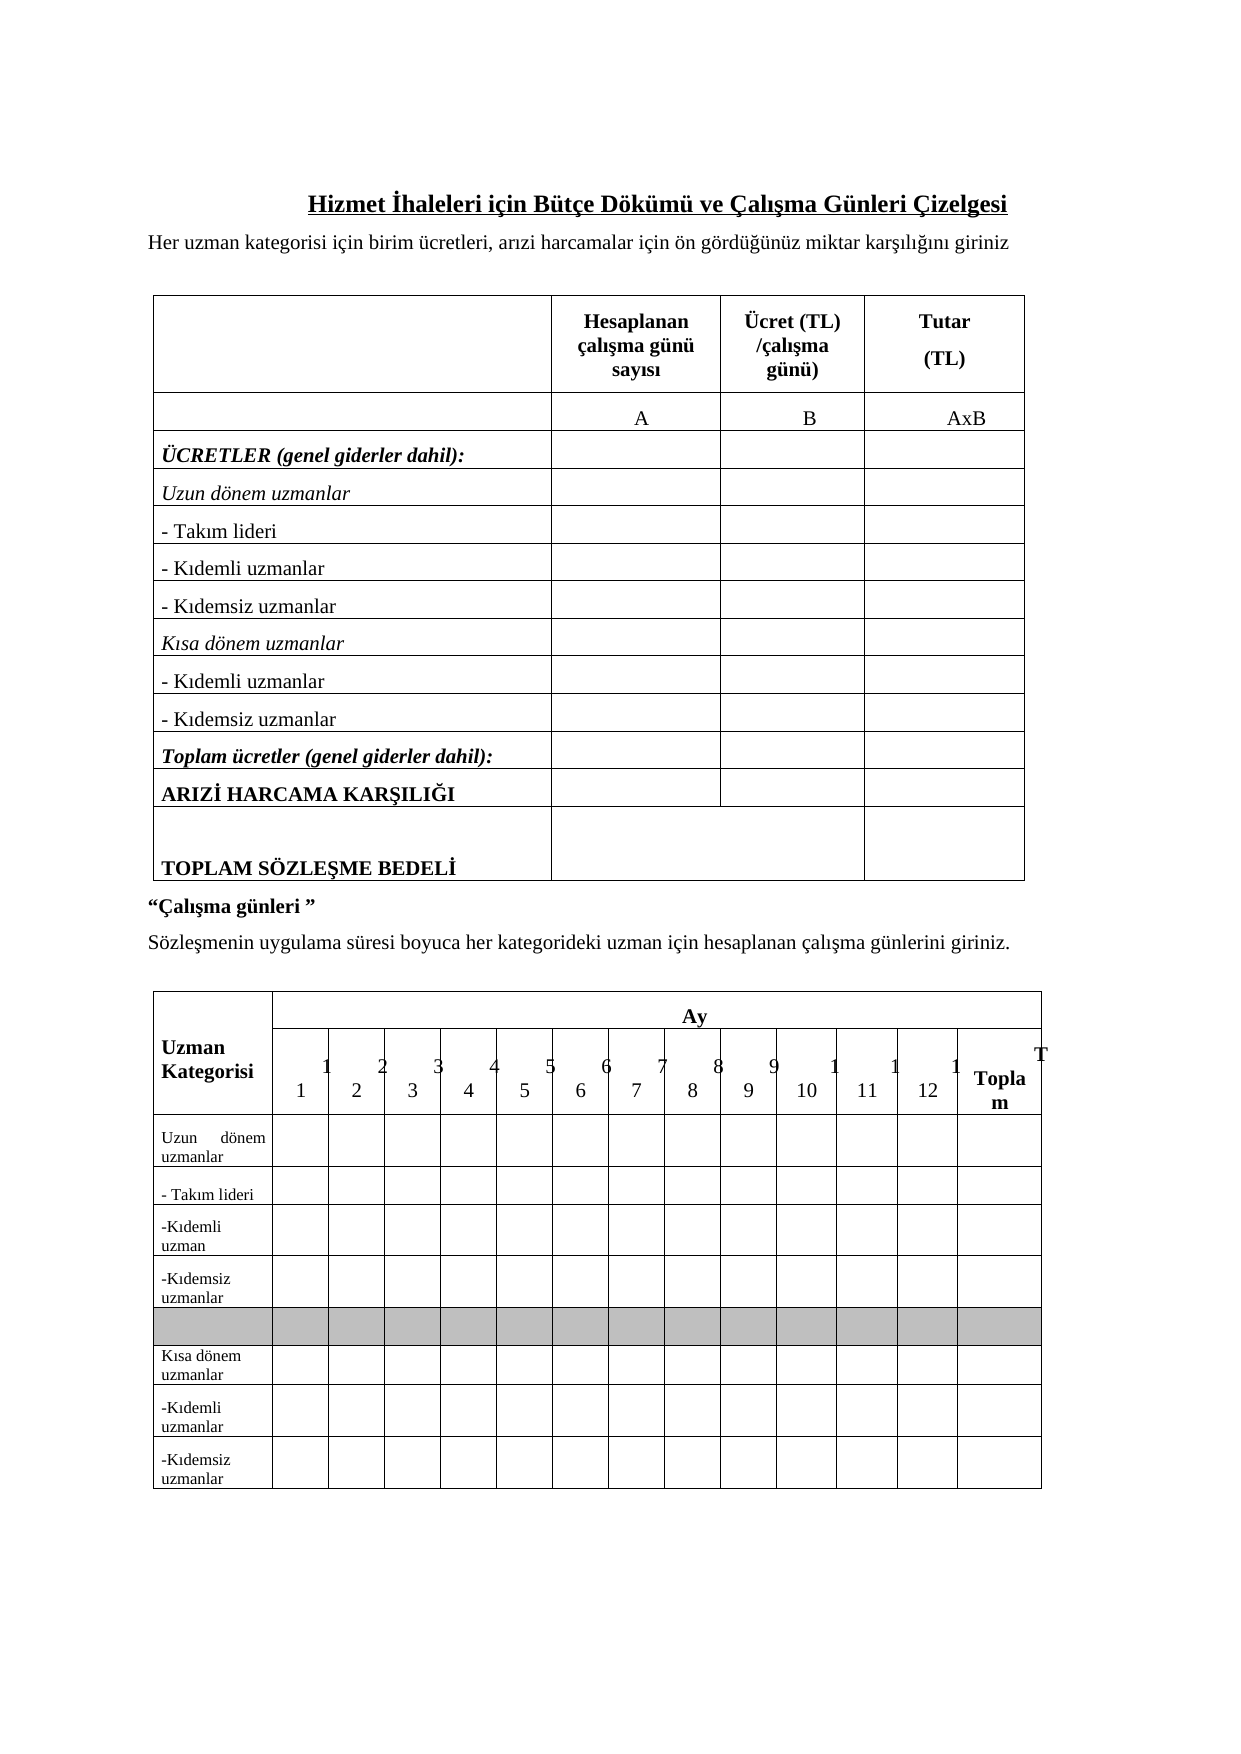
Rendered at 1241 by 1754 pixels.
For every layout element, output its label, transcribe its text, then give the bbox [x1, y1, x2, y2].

table_cell [777, 1167, 836, 1203]
table_cell [552, 544, 720, 580]
table_cell [385, 1167, 440, 1203]
table_cell 77 [609, 1029, 664, 1114]
table_cell [385, 1115, 440, 1166]
table_header Hesaplanan çalışma günü sayısı [552, 296, 720, 392]
table_cell [273, 1308, 328, 1345]
table_cell 112 [898, 1029, 957, 1114]
table_cell [958, 1385, 1041, 1436]
table_cell -Kıdemli uzman [154, 1205, 272, 1255]
table_cell [329, 1385, 384, 1436]
table_cell [721, 1437, 776, 1488]
table_cell [553, 1205, 608, 1255]
table_cell A [552, 393, 720, 430]
table_cell [837, 1308, 897, 1345]
table_cell [837, 1205, 897, 1255]
table_cell [273, 1256, 328, 1307]
table_cell [721, 1115, 776, 1166]
text Her uzman kategorisi için birim ücretleri, arızi harcamalar için ön gördüğünüz miktar karşılığını giriniz [148, 230, 1093, 254]
table_cell [552, 506, 720, 543]
table_cell [441, 1205, 496, 1255]
table_cell Uzun dönem uzmanlar [154, 1115, 272, 1166]
table_cell [665, 1437, 720, 1488]
table_cell [898, 1205, 957, 1255]
table_cell [329, 1308, 384, 1345]
table_cell [552, 807, 864, 880]
table_cell [552, 694, 720, 731]
table_cell [552, 732, 720, 768]
table_cell [958, 1437, 1041, 1488]
table_cell [497, 1308, 552, 1345]
table_header [154, 296, 551, 392]
table_cell [777, 1437, 836, 1488]
table_cell [385, 1256, 440, 1307]
table_cell [273, 1385, 328, 1436]
table_cell [665, 1308, 720, 1345]
table_cell [441, 1115, 496, 1166]
table_cell [329, 1167, 384, 1203]
table_cell [898, 1346, 957, 1384]
table_cell -Kıdemsiz uzmanlar [154, 1437, 272, 1488]
table_cell [552, 769, 720, 806]
table_cell [865, 694, 1024, 731]
table_cell [777, 1256, 836, 1307]
table_cell B [721, 393, 864, 430]
table_cell [665, 1167, 720, 1203]
table_cell [837, 1346, 897, 1384]
table_cell 110 [777, 1029, 836, 1114]
table_cell [958, 1205, 1041, 1255]
table_cell [721, 1385, 776, 1436]
table_header Uzman Kategorisi [154, 992, 272, 1114]
table_cell 22 [329, 1029, 384, 1114]
table_cell [553, 1167, 608, 1203]
table_cell [553, 1256, 608, 1307]
table_cell [837, 1385, 897, 1436]
table_cell [552, 469, 720, 505]
table_cell [609, 1308, 664, 1345]
table_cell 111 [837, 1029, 897, 1114]
table_cell 88 [665, 1029, 720, 1114]
table_cell [497, 1115, 552, 1166]
table_header Tutar (TL) [865, 296, 1024, 392]
table_cell [777, 1346, 836, 1384]
table_cell - Kıdemsiz uzmanlar [154, 581, 551, 618]
table_cell 33 [385, 1029, 440, 1114]
table_cell [497, 1256, 552, 1307]
table_cell [441, 1167, 496, 1203]
table_cell [665, 1205, 720, 1255]
table_cell [609, 1437, 664, 1488]
table_cell [721, 1308, 776, 1345]
table_cell [721, 544, 864, 580]
table_cell [721, 732, 864, 768]
table_cell [385, 1437, 440, 1488]
table_cell [665, 1256, 720, 1307]
table_cell [553, 1437, 608, 1488]
table_cell [329, 1115, 384, 1166]
table_cell [721, 1256, 776, 1307]
table_cell 99 [721, 1029, 776, 1114]
table_cell [958, 1308, 1041, 1345]
table_cell [273, 1346, 328, 1384]
table_cell [273, 1115, 328, 1166]
table_cell [777, 1385, 836, 1436]
table_cell [721, 581, 864, 618]
table_cell [609, 1115, 664, 1166]
table_cell [721, 469, 864, 505]
table_cell TToplam [958, 1029, 1041, 1114]
table_cell [329, 1256, 384, 1307]
table_cell [721, 694, 864, 731]
table_cell [865, 506, 1024, 543]
table_cell [865, 619, 1024, 655]
table_cell AxB [865, 393, 1024, 430]
table_cell [958, 1115, 1041, 1166]
table_cell [665, 1346, 720, 1384]
table_header Ay [273, 992, 1041, 1028]
table_cell [552, 581, 720, 618]
table_cell [609, 1167, 664, 1203]
table_cell [273, 1205, 328, 1255]
table_cell [777, 1308, 836, 1345]
table_cell [665, 1115, 720, 1166]
table_cell [497, 1205, 552, 1255]
table_cell [497, 1346, 552, 1384]
table_cell - Kıdemsiz uzmanlar [154, 694, 551, 731]
table_cell [441, 1256, 496, 1307]
table_cell 66 [553, 1029, 608, 1114]
table_cell 11 [273, 1029, 328, 1114]
table_cell [552, 431, 720, 467]
table_cell [329, 1437, 384, 1488]
table_cell [721, 656, 864, 693]
table_cell [837, 1115, 897, 1166]
table_cell [837, 1167, 897, 1203]
table_cell [865, 807, 1024, 880]
table_cell [552, 619, 720, 655]
table_cell [553, 1115, 608, 1166]
table_cell [721, 1205, 776, 1255]
table_cell [553, 1385, 608, 1436]
text Sözleşmenin uygulama süresi boyuca her kategorideki uzman için hesaplanan çalışma günlerini giriniz. [148, 930, 1093, 954]
table_cell [898, 1437, 957, 1488]
table_cell [958, 1256, 1041, 1307]
table_cell [958, 1346, 1041, 1384]
table_cell [497, 1385, 552, 1436]
table_cell [898, 1167, 957, 1203]
table_cell [837, 1256, 897, 1307]
table_cell [441, 1308, 496, 1345]
table_cell [958, 1167, 1041, 1203]
table_cell [553, 1346, 608, 1384]
table_cell [609, 1385, 664, 1436]
table_cell [609, 1346, 664, 1384]
table_cell [553, 1308, 608, 1345]
table_cell ÜCRETLER (genel giderler dahil): [154, 431, 551, 467]
table_cell [385, 1385, 440, 1436]
table_cell 55 [497, 1029, 552, 1114]
table_cell [865, 732, 1024, 768]
table_cell [898, 1308, 957, 1345]
table_cell - Kıdemli uzmanlar [154, 544, 551, 580]
table_cell [497, 1437, 552, 1488]
table_cell [865, 469, 1024, 505]
table_cell -Kıdemsiz uzmanlar [154, 1256, 272, 1307]
table_cell [441, 1346, 496, 1384]
table_cell [552, 656, 720, 693]
table_cell [385, 1346, 440, 1384]
table_cell [721, 619, 864, 655]
table_cell - Takım lideri [154, 506, 551, 543]
text Hizmet İhaleleri için Bütçe Dökümü ve Çalışma Günleri Çizelgesi [148, 189, 1093, 218]
table_cell [665, 1385, 720, 1436]
table_cell [721, 769, 864, 806]
table_cell -Kıdemli uzmanlar [154, 1385, 272, 1436]
table_cell - Takım lideri [154, 1167, 272, 1203]
table_cell [721, 1346, 776, 1384]
table_cell [865, 431, 1024, 467]
table_cell [898, 1256, 957, 1307]
table_cell [154, 1308, 272, 1345]
table_cell [777, 1115, 836, 1166]
table_cell [721, 506, 864, 543]
table_cell [898, 1385, 957, 1436]
table_cell 44 [441, 1029, 496, 1114]
table_cell [441, 1385, 496, 1436]
table_cell [329, 1205, 384, 1255]
table_cell [837, 1437, 897, 1488]
table_cell [865, 656, 1024, 693]
table_cell [898, 1115, 957, 1166]
table_cell [865, 581, 1024, 618]
table_cell [273, 1167, 328, 1203]
table_cell TOPLAM SÖZLEŞME BEDELİ [154, 807, 551, 880]
table_cell [865, 769, 1024, 806]
table_cell [385, 1308, 440, 1345]
table_cell Uzun dönem uzmanlar [154, 469, 551, 505]
table_cell - Kıdemli uzmanlar [154, 656, 551, 693]
table_header Ücret (TL) /çalışma günü) [721, 296, 864, 392]
table_cell [273, 1437, 328, 1488]
table_cell Toplam ücretler (genel giderler dahil): [154, 732, 551, 768]
table_cell [441, 1437, 496, 1488]
table_cell [154, 393, 551, 430]
table_cell [609, 1205, 664, 1255]
table_cell [777, 1205, 836, 1255]
table_cell [329, 1346, 384, 1384]
text “Çalışma günleri ” [148, 893, 1093, 918]
table_cell [385, 1205, 440, 1255]
table_cell [721, 431, 864, 467]
table_cell [721, 1167, 776, 1203]
table_cell [865, 544, 1024, 580]
table_cell Kısa dönem uzmanlar [154, 1346, 272, 1384]
table_cell Kısa dönem uzmanlar [154, 619, 551, 655]
table_cell ARIZİ HARCAMA KARŞILIĞI [154, 769, 551, 806]
table_cell [497, 1167, 552, 1203]
table_cell [609, 1256, 664, 1307]
